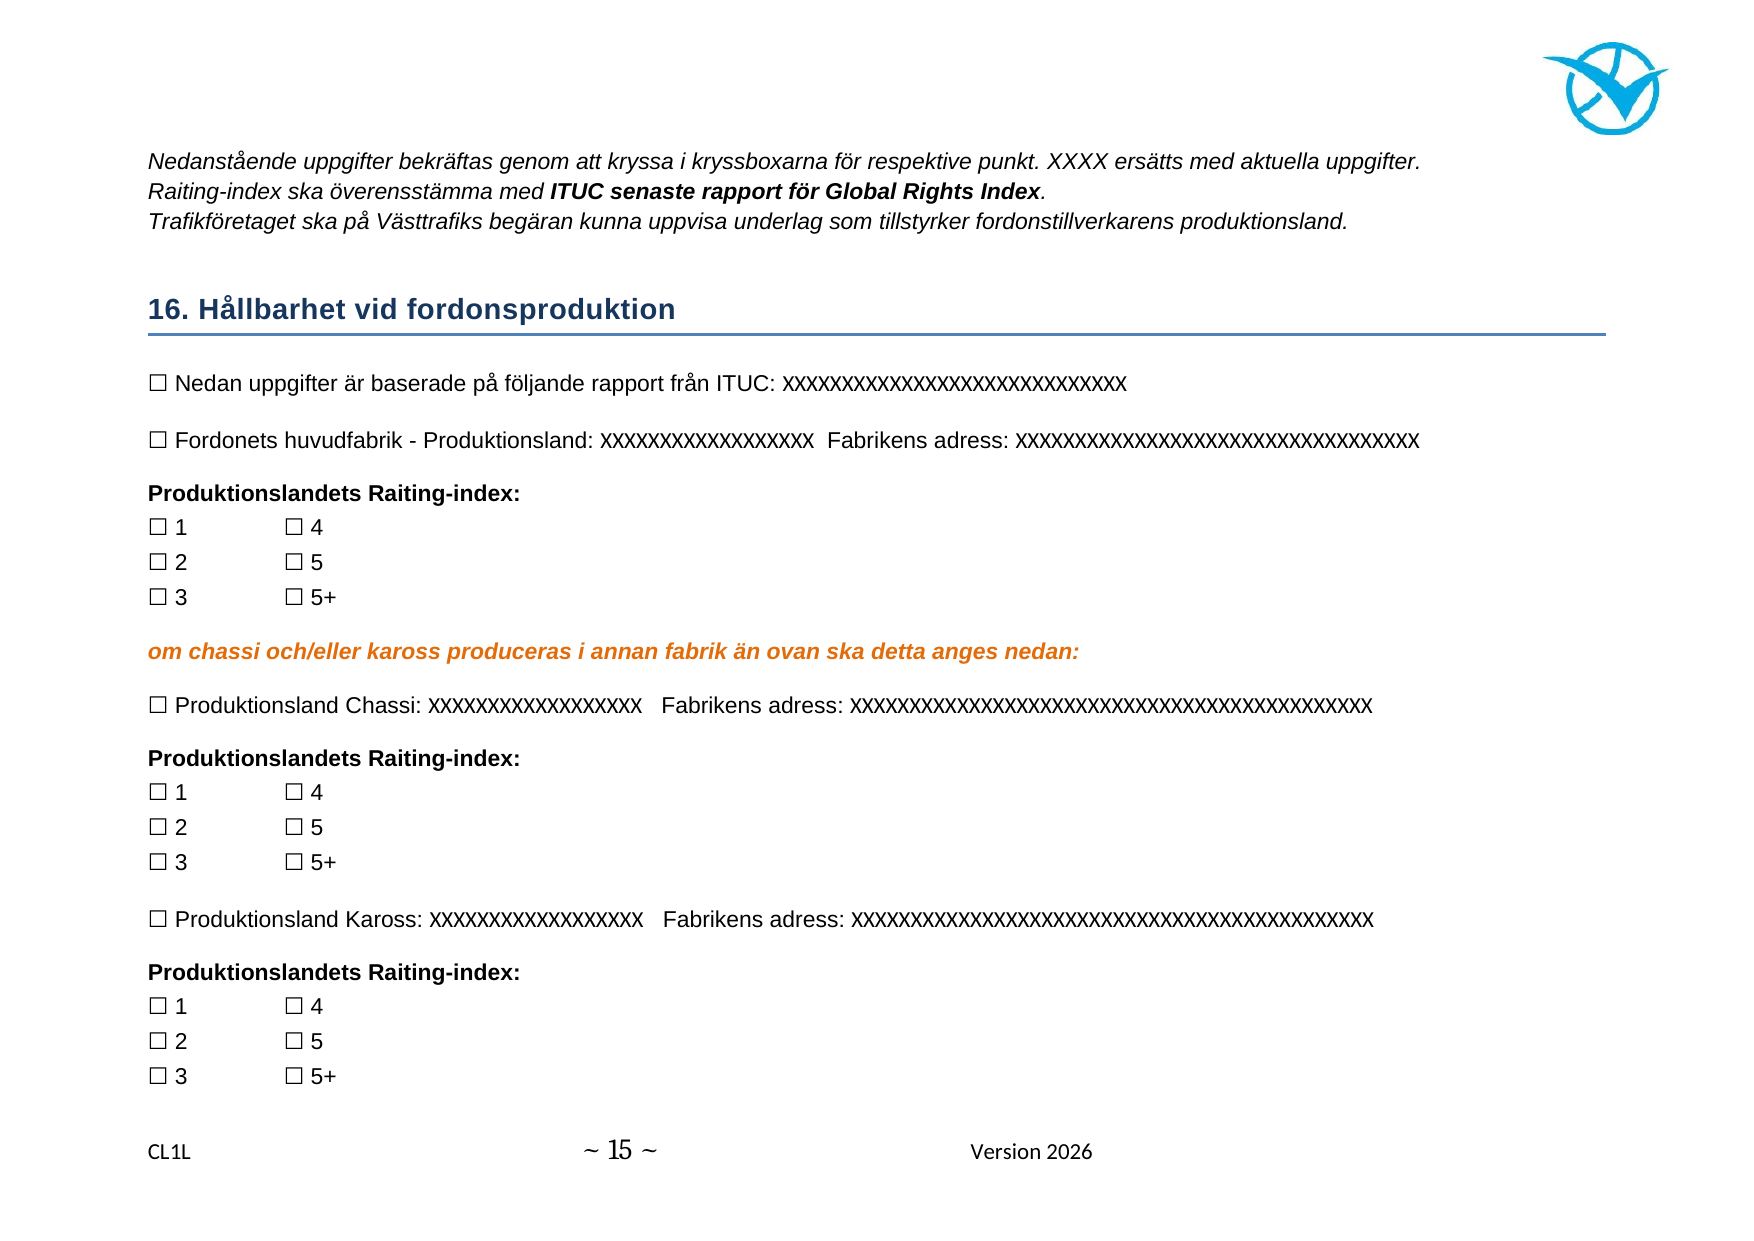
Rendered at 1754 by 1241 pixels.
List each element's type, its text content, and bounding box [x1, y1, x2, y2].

text Produktionslandets Raiting-index: 1 4 2 5 3 5+ [148, 745, 1606, 877]
text Produktionsland Chassi: Fabrikens adress: [148, 689, 1606, 720]
picture [1584, 48, 1616, 74]
text Produktionslandets Raiting-index: 1 4 2 5 3 5+ [148, 480, 1606, 612]
text Fordonets huvudfabrik - Produktionsland: Fabrikens adress: [148, 424, 1606, 455]
text Produktionsland Kaross: Fabrikens adress: [148, 903, 1606, 934]
picture [1542, 42, 1654, 135]
picture [1615, 42, 1673, 135]
text Nedan uppgifter är baserade på följande rapport från ITUC: [148, 367, 1606, 398]
text Nedanstående uppgifter bekräftas genom att kryssa i kryssboxarna för respektive punkt. XXXX ersätts med aktuella uppgifter. Raiting-index ska överensstämma med ITUC senaste rapport för Global Rights Index. Trafikföretaget ska på Västtrafiks begäran kunna uppvisa underlag som tillstyrker fordonstillverkarens produktionsland. [148, 148, 1606, 267]
text Produktionslandets Raiting-index: 1 4 2 5 3 5+ [148, 959, 1606, 1091]
text om chassi och/eller kaross produceras i annan fabrik än ovan ska detta anges nedan: [148, 638, 1606, 664]
title 16. Hållbarhet vid fordonsproduktion [148, 292, 1606, 333]
